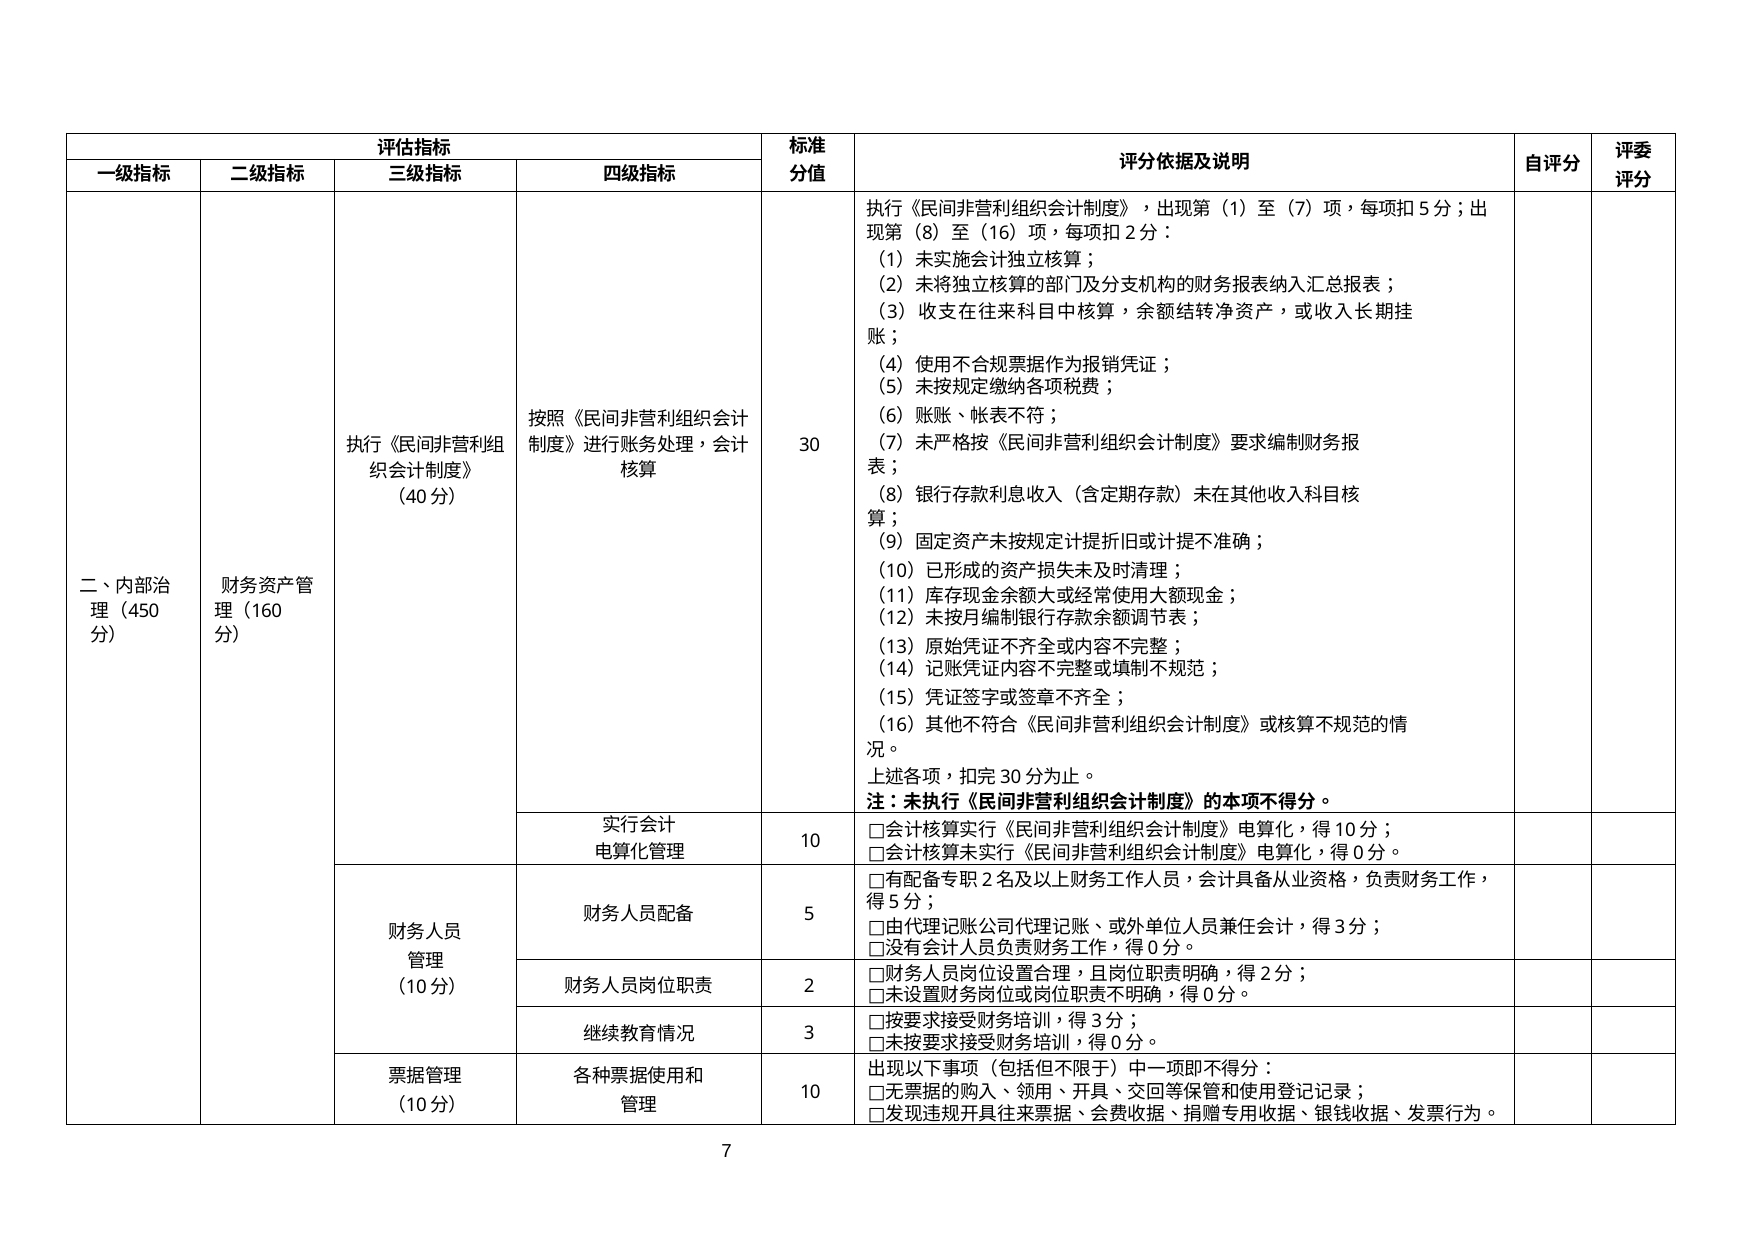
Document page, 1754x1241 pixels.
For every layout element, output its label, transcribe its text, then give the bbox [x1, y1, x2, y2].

table_cell □财务人员岗位设置合理，且岗位职责明确，得2分； □未设置财务岗位或岗位职责不明确，得0分。 [855, 960, 1514, 1006]
table_cell 二、内部治理（450分） [67, 192, 200, 1124]
table_cell [1592, 865, 1675, 959]
table_cell 三级指标 [335, 160, 516, 191]
table_header 评委 评分 [1592, 134, 1675, 191]
table_cell 按照《民间非营利组织会计 制度》进行账务处理，会计 核算 [517, 192, 761, 812]
table_header 评估指标 [67, 134, 761, 159]
table_header 自评分 [1515, 134, 1591, 191]
table_cell 继续教育情况 [517, 1007, 761, 1053]
table_cell 出现以下事项（包括但不限于）中一项即不得分： □无票据的购入、领用、开具、交回等保管和使用登记记录； □发现违规开具往来票据、会费收据、捐赠专用收据、银钱收据、发票行为。 [855, 1054, 1514, 1124]
table_cell 执行《民间非营利组 织会计制度》 （40分） [335, 192, 516, 864]
table_cell [1515, 192, 1591, 812]
table_cell 5 [762, 865, 854, 959]
table_cell 财务人员 管理 （10分） [335, 865, 516, 1053]
table_cell 各种票据使用和 管理 [517, 1054, 761, 1124]
table_cell 财务人员配备 [517, 865, 761, 959]
table_cell [1592, 813, 1675, 864]
table_cell [1515, 1007, 1591, 1053]
table_cell 实行会计 电算化管理 [517, 813, 761, 864]
table_cell 执行《民间非营利组织会计制度》，出现第（1）至（7）项，每项扣5分；出现第（8）至（16）项，每项扣2分： （1）未实施会计独立核算； （2）未将独立核算的部门及分支机构的财务报表纳入汇总报表； （3）收支在往来科目中核算，余额结转净资产，或收入长期挂账； （4）使用不合规票据作为报销凭证； （5）未按规定缴纳各项税费； （6）账账、帐表不符； （7）未严格按《民间非营利组织会计制度》要求编制财务报表； （8）银行存款利息收入（含定期存款）未在其他收入科目核算； （9）固定资产未按规定计提折旧或计提不准确； （10）已形成的资产损失未及时清理； （11）库存现金余额大或经常使用大额现金； （12）未按月编制银行存款余额调节表； （13）原始凭证不齐全或内容不完整； （14）记账凭证内容不完整或填制不规范； （15）凭证签字或签章不齐全； （16）其他不符合《民间非营利组织会计制度》或核算不规范的情况。 上述各项，扣完30分为止。 注：未执行《民间非营利组织会计制度》的本项不得分。 [855, 192, 1514, 812]
table_cell 2 [762, 960, 854, 1006]
table_cell [1592, 1054, 1675, 1124]
table_cell 四级指标 [517, 160, 761, 191]
table_cell 财务资产管理（160分） [201, 192, 334, 1124]
table_header 评分依据及说明 [855, 134, 1514, 191]
table_cell □按要求接受财务培训，得3分； □未按要求接受财务培训，得0分。 [855, 1007, 1514, 1053]
table_cell □有配备专职2名及以上财务工作人员，会计具备从业资格，负责财务工作，得5分； □由代理记账公司代理记账、或外单位人员兼任会计，得3分； □没有会计人员负责财务工作，得0分。 [855, 865, 1514, 959]
table_cell [1592, 1007, 1675, 1053]
table_header 标准 分值 [762, 134, 854, 191]
table_cell □会计核算实行《民间非营利组织会计制度》电算化，得10分； □会计核算未实行《民间非营利组织会计制度》电算化，得0分。 [855, 813, 1514, 864]
table_cell 二级指标 [201, 160, 334, 191]
table_cell [1515, 813, 1591, 864]
table_cell [1515, 1054, 1591, 1124]
table_cell [1592, 192, 1675, 812]
table_cell 财务人员岗位职责 [517, 960, 761, 1006]
table_cell 票据管理 （10分） [335, 1054, 516, 1124]
table_cell [1515, 865, 1591, 959]
table_cell 10 [762, 1054, 854, 1124]
table_cell 一级指标 [67, 160, 200, 191]
table_cell 30 [762, 192, 854, 812]
table_cell [1515, 960, 1591, 1006]
table_cell 3 [762, 1007, 854, 1053]
table_cell 10 [762, 813, 854, 864]
table_cell [1592, 960, 1675, 1006]
